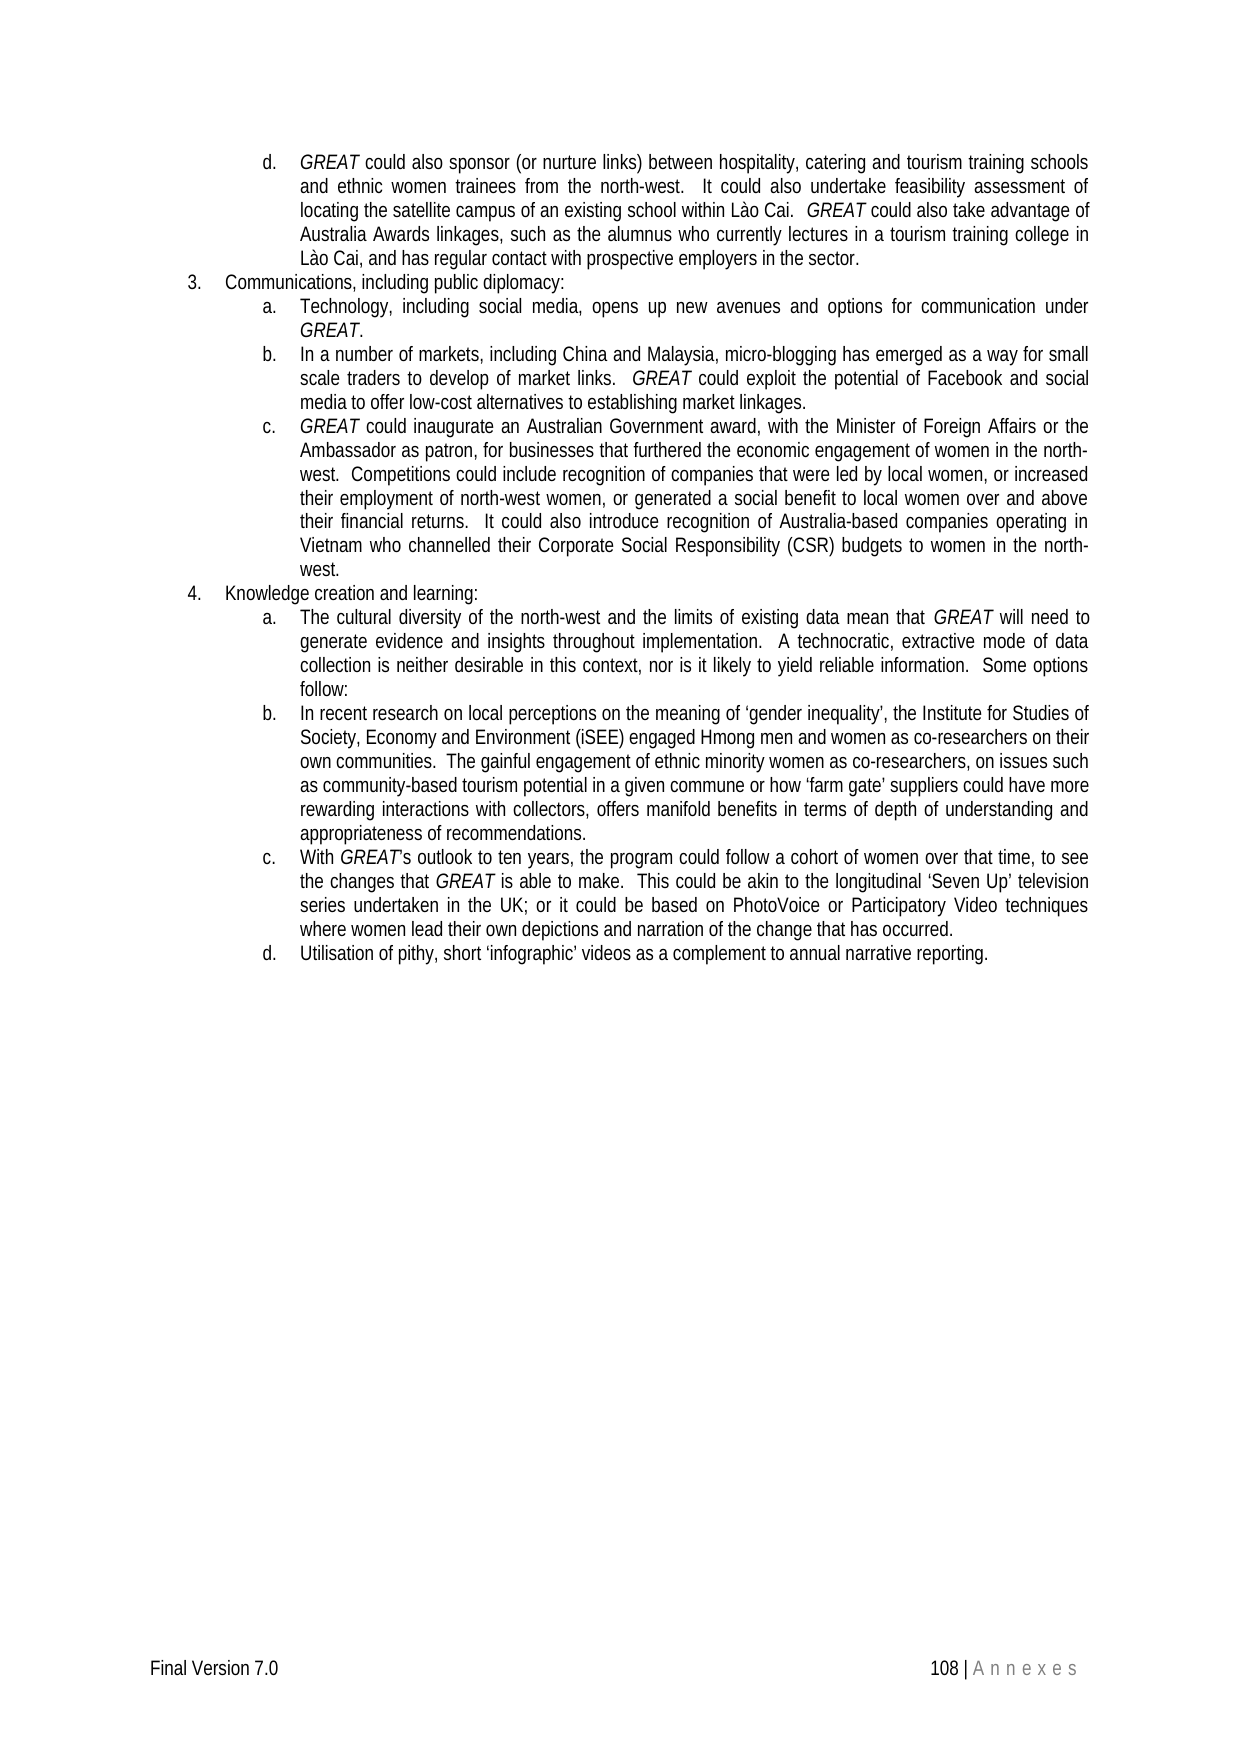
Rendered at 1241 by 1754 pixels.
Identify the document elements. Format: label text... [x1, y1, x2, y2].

list The cultural diversity of the north-west and the limits of existing data mean that GREAT will need to generate evidence and insights throughout implementation. A technocratic, extractive mode of data collection is neither desirable in this context, nor is it likely to yield reliable information. Some options follow: [262, 605, 1090, 701]
list Technology, including social media, opens up new avenues and options for communication under GREAT. [262, 294, 1090, 342]
list With GREAT’s outlook to ten years, the program could follow a cohort of women over that time, to see the changes that GREAT is able to make. This could be akin to the longitudinal ‘Seven Up’ television series undertaken in the UK; or it could be based on PhotoVoice or Participatory Video techniques where women lead their own depictions and narration of the change that has occurred. [262, 845, 1090, 941]
list GREAT could also sponsor (or nurture links) between hospitality, catering and tourism training schools and ethnic women trainees from the north-west. It could also undertake feasibility assessment of locating the satellite campus of an existing school within Lào Cai. GREAT could also take advantage of Australia Awards linkages, such as the alumnus who currently lectures in a tourism training college in Lào Cai, and has regular contact with prospective employers in the sector. [262, 150, 1090, 270]
list Utilisation of pithy, short ‘infographic’ videos as a complement to annual narrative reporting. [262, 941, 1090, 964]
list In a number of markets, including China and Malaysia, micro-blogging has emerged as a way for small scale traders to develop of market links. GREAT could exploit the potential of Facebook and social media to offer low-cost alternatives to establishing market linkages. [262, 342, 1090, 413]
list GREAT could inaugurate an Australian Government award, with the Minister of Foreign Affairs or the Ambassador as patron, for businesses that furthered the economic engagement of women in the north-west. Competitions could include recognition of companies that were led by local women, or increased their employment of north-west women, or generated a social benefit to local women over and above their financial returns. It could also introduce recognition of Australia-based companies operating in Vietnam who channelled their Corporate Social Responsibility (CSR) budgets to women in the north-west. [262, 413, 1090, 581]
list Communications, including public diplomacy: [187, 270, 1090, 294]
list In recent research on local perceptions on the meaning of ‘gender inequality’, the Institute for Studies of Society, Economy and Environment (iSEE) engaged Hmong men and women as co-researchers on their own communities. The gainful engagement of ethnic minority women as co-researchers, on issues such as community-based tourism potential in a given commune or how ‘farm gate’ suppliers could have more rewarding interactions with collectors, offers manifold benefits in terms of depth of understanding and appropriateness of recommendations. [262, 701, 1090, 845]
list Knowledge creation and learning: [187, 581, 1090, 605]
